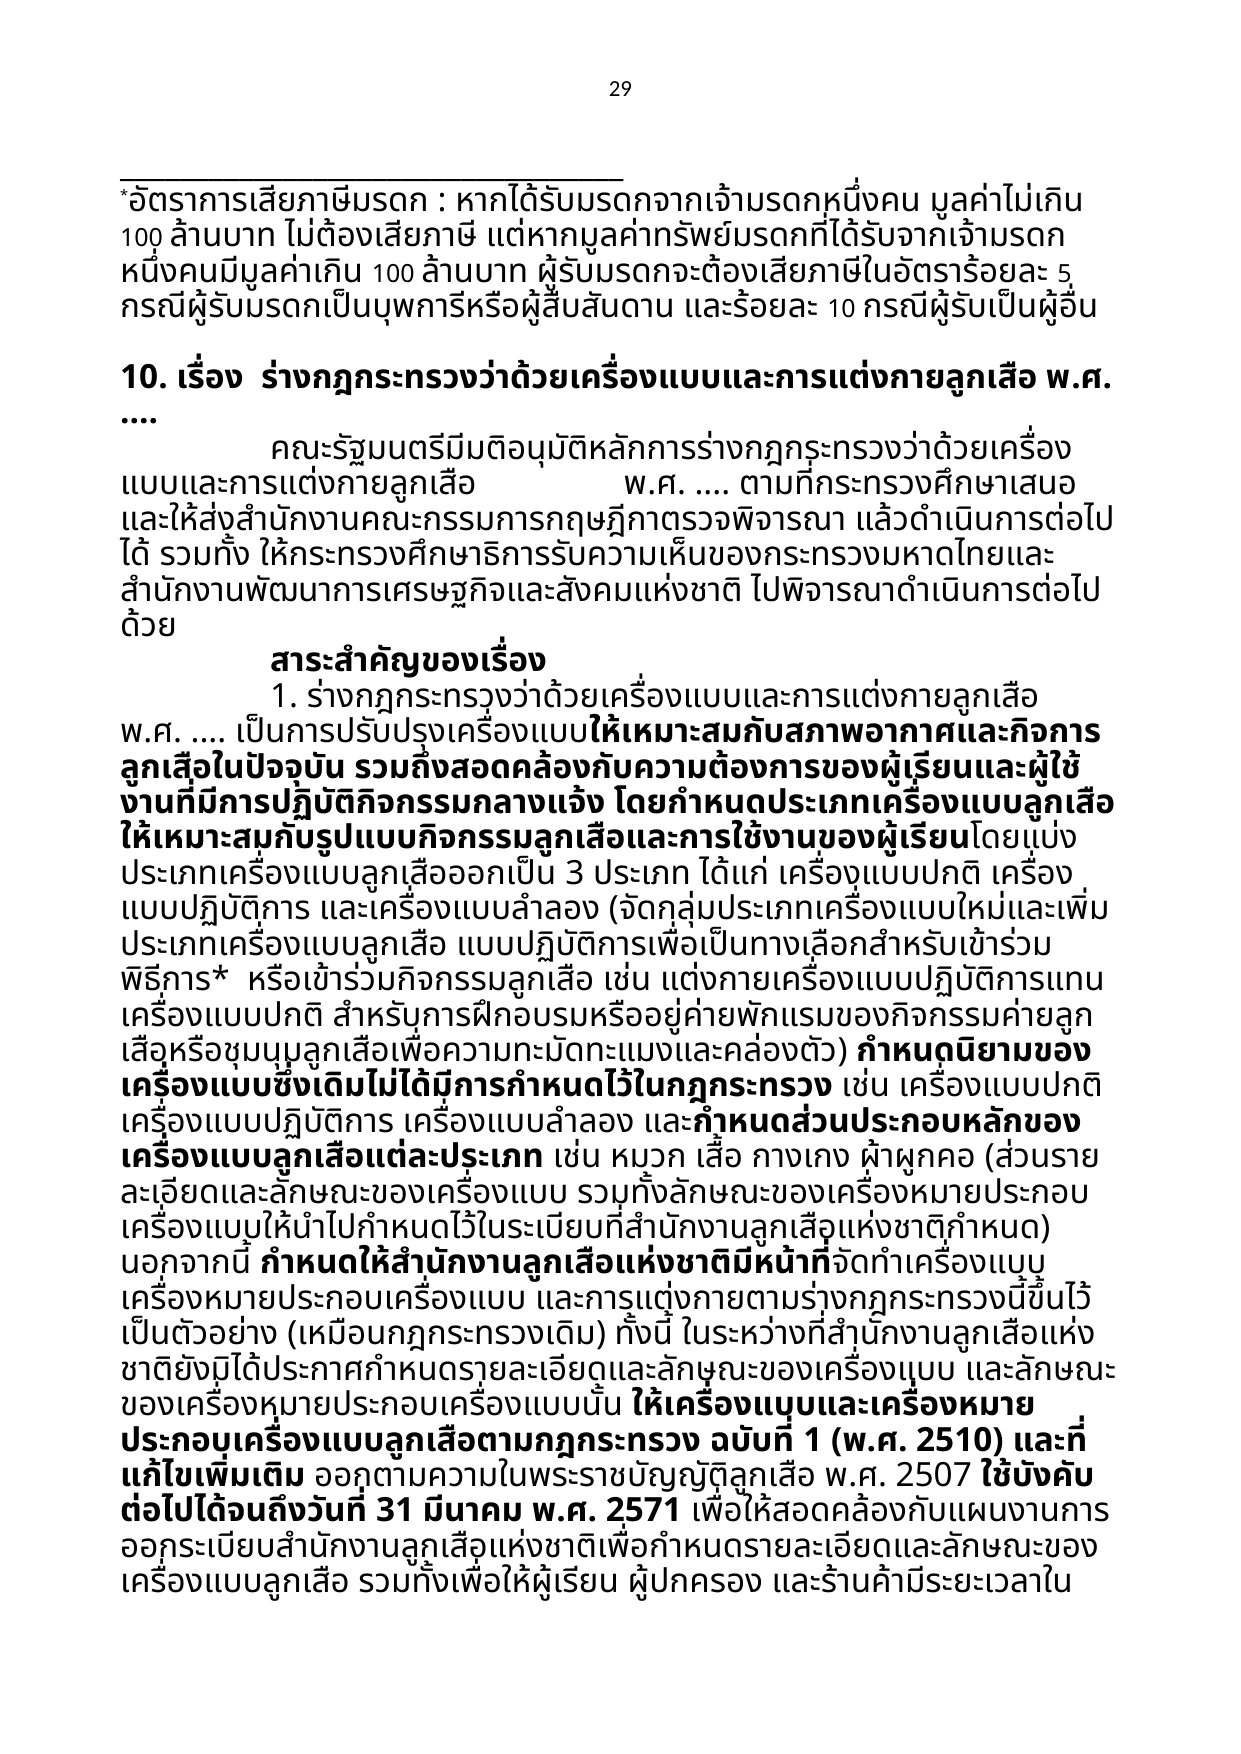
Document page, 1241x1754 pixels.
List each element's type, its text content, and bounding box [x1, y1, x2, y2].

text *อัตราการเสียภาษีมรดก : หากได้รับมรดกจากเจ้ามรดกหนึ่งคน มูลค่าไม่เกิน 100 ล้านบาท ไม่ต้องเสียภาษี แต่หากมูลค่าทรัพย์มรดกที่ได้รับจากเจ้ามรดกหนึ่งคนมีมูลค่าเกิน 100 ล้านบาท ผู้รับมรดกจะต้องเสียภาษีในอัตราร้อยละ 5 กรณีผู้รับมรดกเป็นบุพการีหรือผู้สืบสันดาน และร้อยละ 10 กรณีผู้รับเป็นผู้อื่น [120, 183, 1120, 325]
text 10. เรื่อง ร่างกฎกระทรวงว่าด้วยเครื่องแบบและการแต่งกายลูกเสือ พ.ศ. .... [120, 360, 1120, 431]
text คณะรัฐมนตรีมีมติอนุมัติหลักการร่างกฎกระทรวงว่าด้วยเครื่องแบบและการแต่งกายลูกเสือ พ.ศ. .... ตามที่กระทรวงศึกษาเสนอ และให้ส่งสำนักงานคณะกรรมการกฤษฎีกาตรวจพิจารณา แล้วดำเนินการต่อไปได้ รวมทั้ง ให้กระทรวงศึกษาธิการรับความเห็นของกระทรวงมหาดไทยและสำนักงานพัฒนาการเศรษฐกิจและสังคมแห่งชาติ ไปพิจารณาดำเนินการต่อไปด้วย [120, 431, 1120, 643]
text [120, 679, 1120, 1600]
text สาระสำคัญของเรื่อง [120, 643, 1120, 679]
text __________________________________ [120, 148, 1120, 183]
